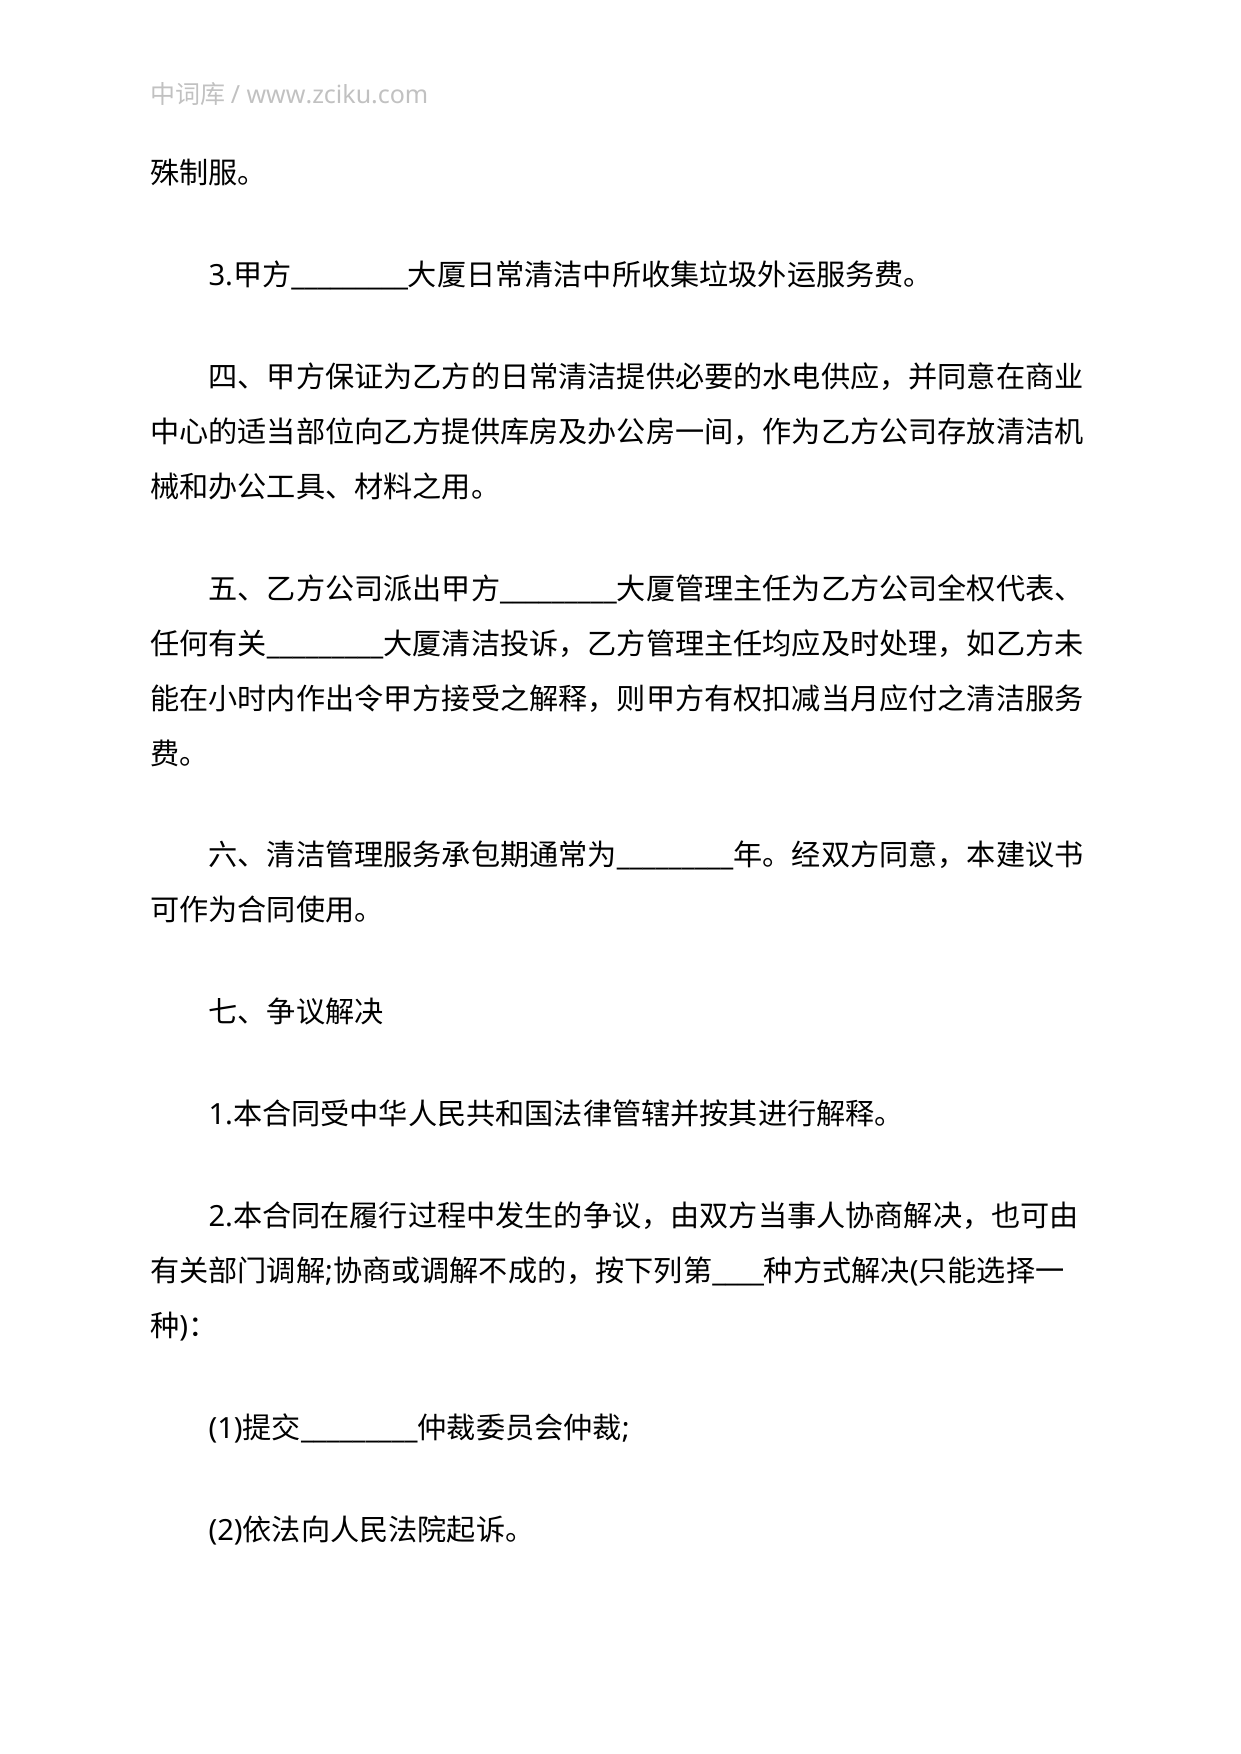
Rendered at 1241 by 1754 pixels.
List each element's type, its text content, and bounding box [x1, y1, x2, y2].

text 七、争议解决 [150, 989, 1090, 1031]
text 五、乙方公司派出甲方_________大厦管理主任为乙方公司全权代表、任何有关_________大厦清洁投诉，乙方管理主任均应及时处理，如乙方未能在小时内作出令甲方接受之解释，则甲方有权扣减当月应付之清洁服务费。 [150, 565, 1090, 772]
text 1.本合同受中华人民共和国法律管辖并按其进行解释。 [150, 1091, 1090, 1133]
text 3.甲方_________大厦日常清洁中所收集垃圾外运服务费。 [150, 252, 1090, 294]
text 四、甲方保证为乙方的日常清洁提供必要的水电供应，并同意在商业中心的适当部位向乙方提供库房及办公房一间，作为乙方公司存放清洁机械和办公工具、材料之用。 [150, 354, 1090, 506]
text 六、清洁管理服务承包期通常为_________年。经双方同意，本建议书可作为合同使用。 [150, 832, 1090, 929]
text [150, 150, 1090, 192]
text (2)依法向人民法院起诉。 [150, 1506, 1090, 1549]
text (1)提交_________仲裁委员会仲裁; [150, 1404, 1090, 1447]
text 2.本合同在履行过程中发生的争议，由双方当事人协商解决，也可由有关部门调解;协商或调解不成的，按下列第____种方式解决(只能选择一种)： [150, 1192, 1090, 1345]
